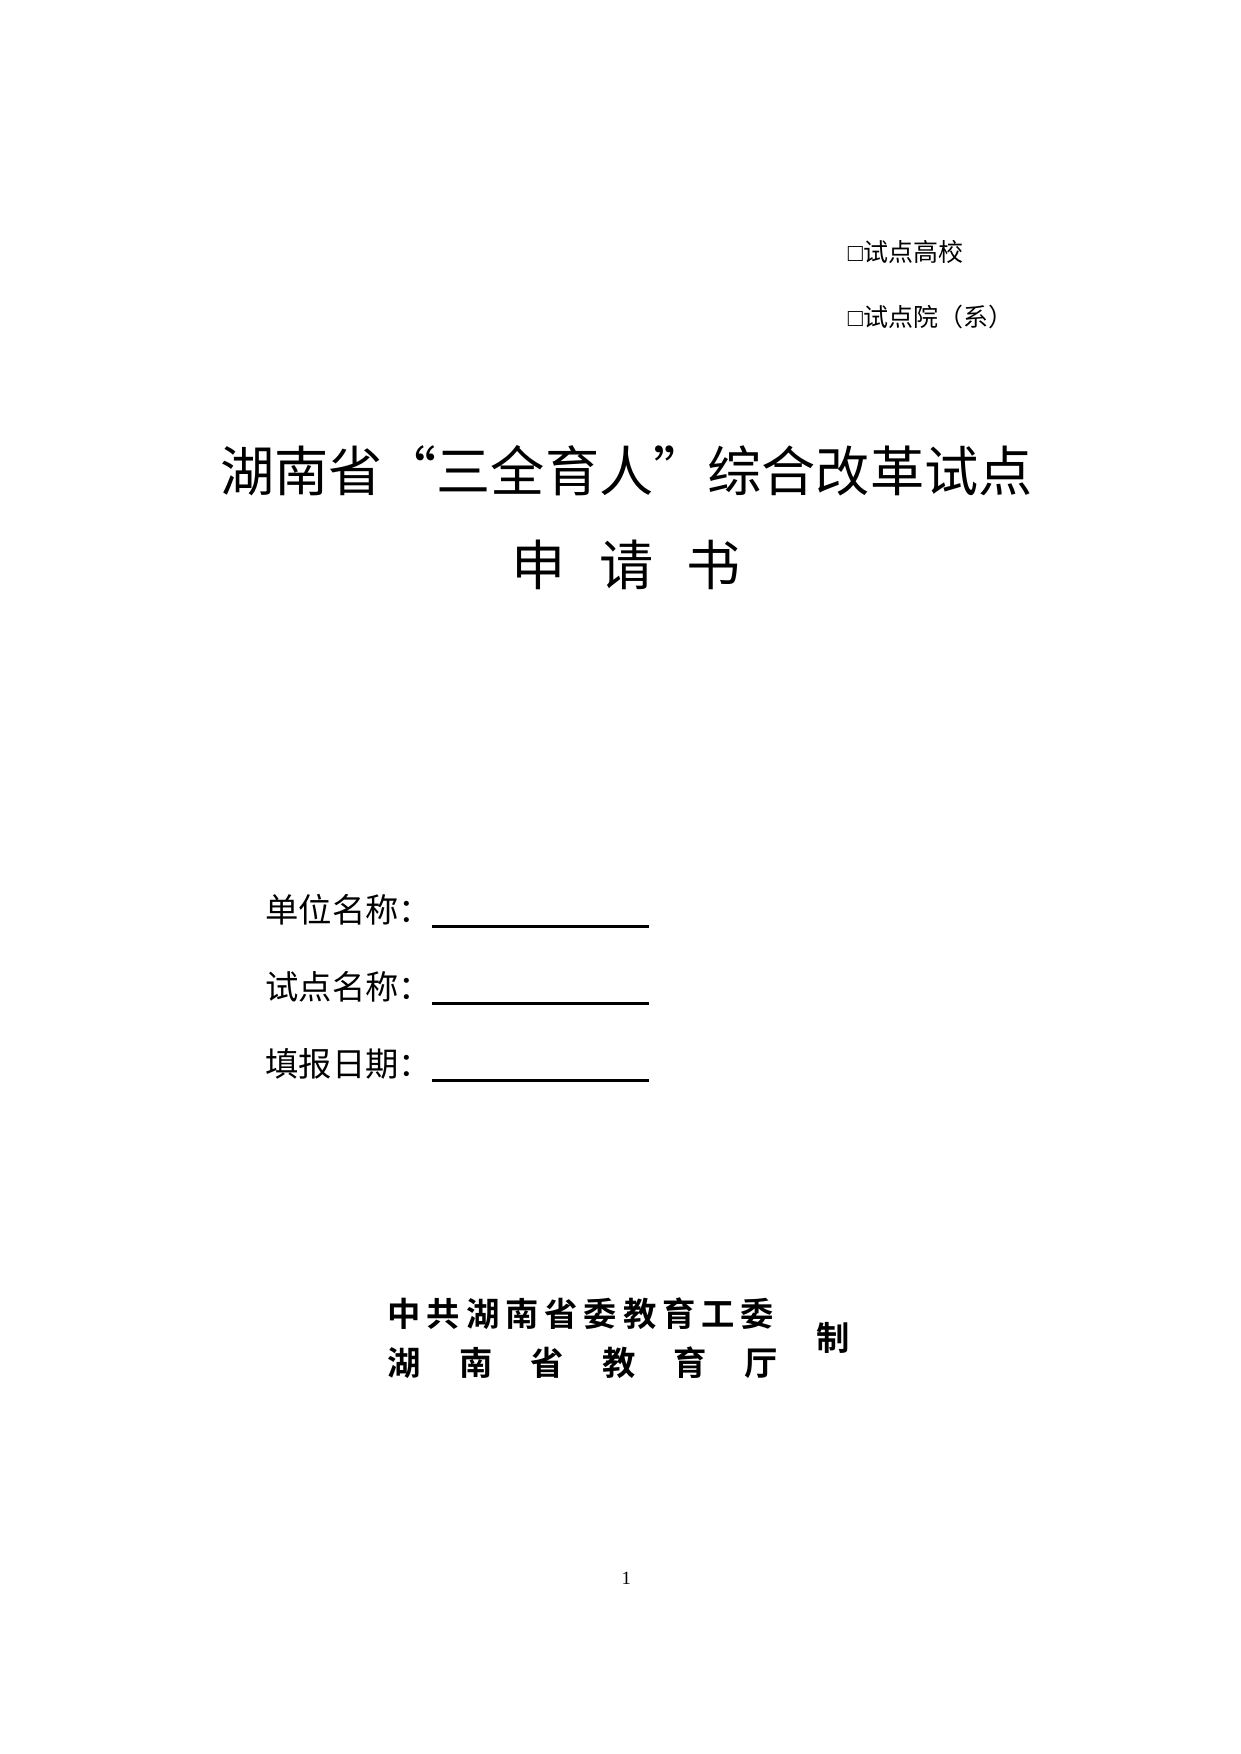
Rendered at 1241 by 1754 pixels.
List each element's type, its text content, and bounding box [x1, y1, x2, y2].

text 填报日期： [165, 1015, 1087, 1092]
text 申请书 [165, 507, 1087, 601]
table_header 中共湖南省委教育工委 [376, 1287, 790, 1336]
text 单位名称： [165, 861, 1087, 938]
text 试点名称： [165, 938, 1087, 1015]
table_cell 湖南省教育厅 [376, 1336, 790, 1385]
text 湖南省“三全育人”综合改革试点 [165, 413, 1087, 507]
text □试点院（系） [165, 283, 1087, 348]
table_header 制 [790, 1287, 876, 1385]
text □试点高校 [165, 218, 1087, 283]
